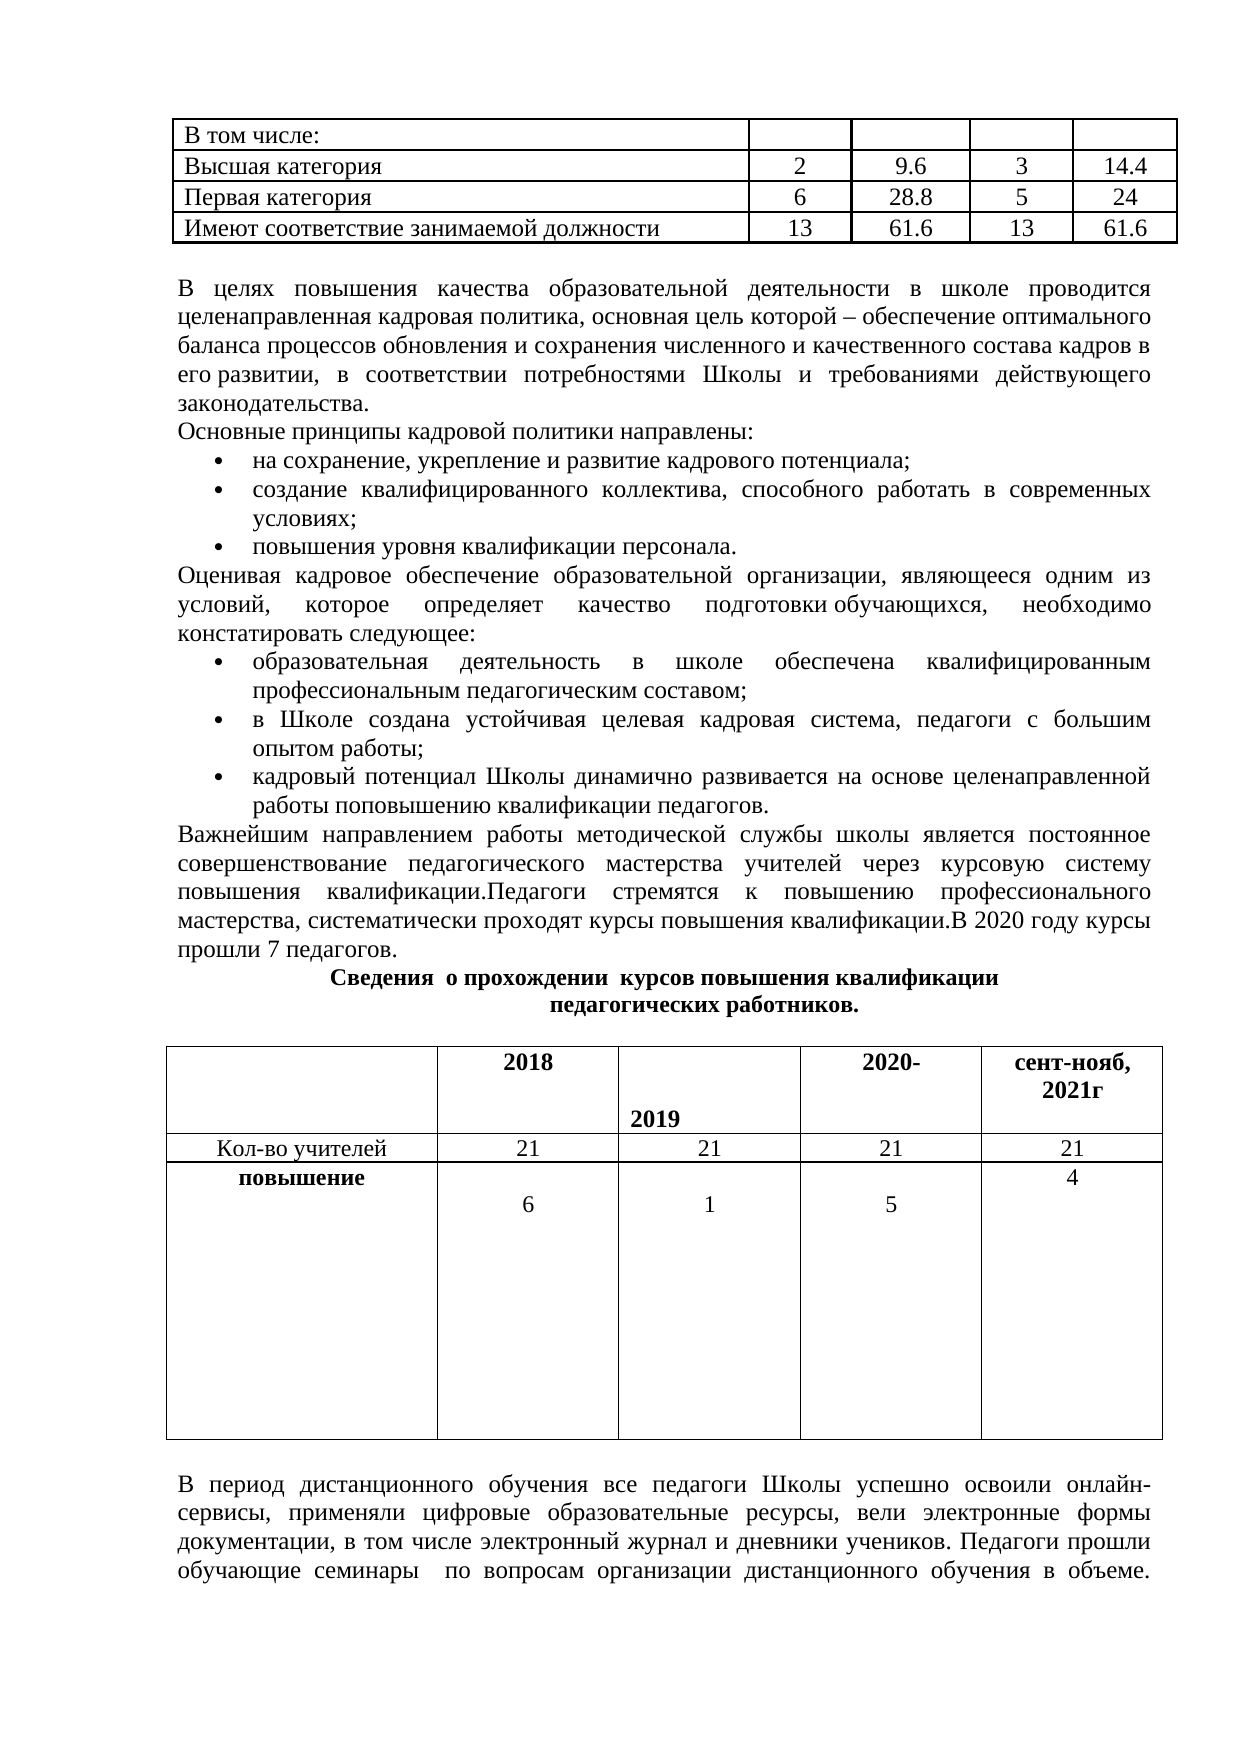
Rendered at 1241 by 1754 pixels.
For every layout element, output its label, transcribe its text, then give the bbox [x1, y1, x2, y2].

table_header сент-нояб, 2021г [982, 1047, 1162, 1133]
table_cell 61.6 [853, 213, 969, 241]
list повышения уровня квалификации персонала. [215, 531, 1152, 560]
table_cell 21 [801, 1134, 981, 1161]
table_header 2018 [438, 1047, 618, 1133]
table_cell 9.6 [853, 151, 969, 180]
table_cell В том числе: [174, 120, 748, 149]
list кадровый потенциал Школы динамично развивается на основе целенаправленной работы поповышению квалификации педагогов. [215, 761, 1152, 819]
text Важнейшим направлением работы методической службы школы является постоянное совершенствование педагогического мастерства учителей через курсовую систему повышения квалификации.Педагоги стремятся к повышению профессионального мастерства, систематически проходят курсы повышения квалификации.В 2020 году курсы прошли 7 педагогов. [177, 819, 1152, 963]
text Основные принципы кадровой политики направлены: [177, 416, 1152, 445]
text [177, 1469, 1152, 1584]
table_cell Первая категория [174, 182, 748, 211]
table_cell 13 [750, 213, 850, 241]
table_cell [750, 120, 850, 149]
table_cell 13 [971, 213, 1072, 241]
table_cell [971, 120, 1072, 149]
text В целях повышения качества образовательной деятельности в школе проводится целенаправленная кадровая политика, основная цель которой – обеспечение оптимального баланса процессов обновления и сохранения численного и качественного состава кадров в его развитии, в соответствии потребностями Школы и требованиями действующего законодательства. [177, 273, 1152, 416]
table_header [167, 1047, 437, 1133]
table_cell 1 [619, 1163, 800, 1438]
text Оценивая кадровое обеспечение образовательной организации, являющееся одним из условий, которое определяет качество подготовки обучающихся, необходимо констатировать следующее: [177, 560, 1152, 646]
table_header 2019 [619, 1047, 800, 1133]
table_cell 6 [750, 182, 850, 211]
table_cell 6 [438, 1163, 618, 1438]
table_cell 24 [1074, 182, 1176, 211]
list создание квалифицированного коллектива, способного работать в современных условиях; [215, 474, 1152, 531]
list в Школе создана устойчивая целевая кадровая система, педагоги с большим опытом работы; [215, 704, 1152, 761]
table_cell Высшая категория [174, 151, 748, 180]
table_cell Имеют соответствие занимаемой должности [174, 213, 748, 241]
table_cell 21 [619, 1134, 800, 1161]
table_cell 28.8 [853, 182, 969, 211]
table_cell 5 [971, 182, 1072, 211]
table_header 2020- [801, 1047, 981, 1133]
text педагогических работников. [177, 990, 1152, 1018]
table_cell [853, 120, 969, 149]
table_cell [1074, 120, 1176, 149]
text Сведения о прохождении курсов повышения квалификации [177, 963, 1152, 990]
table_cell 2 [750, 151, 850, 180]
table_cell 5 [801, 1163, 981, 1438]
table_cell 21 [438, 1134, 618, 1161]
table_cell Кол-во учителей [167, 1134, 437, 1161]
table_cell 3 [971, 151, 1072, 180]
table_cell 14.4 [1074, 151, 1176, 180]
list на сохранение, укрепление и развитие кадрового потенциала; [215, 445, 1152, 474]
table_cell повышение [167, 1163, 437, 1438]
table_cell 61.6 [1074, 213, 1176, 241]
table_cell 4 [982, 1163, 1162, 1438]
table_cell 21 [982, 1134, 1162, 1161]
list образовательная деятельность в школе обеспечена квалифицированным профессиональным педагогическим составом; [215, 646, 1152, 704]
